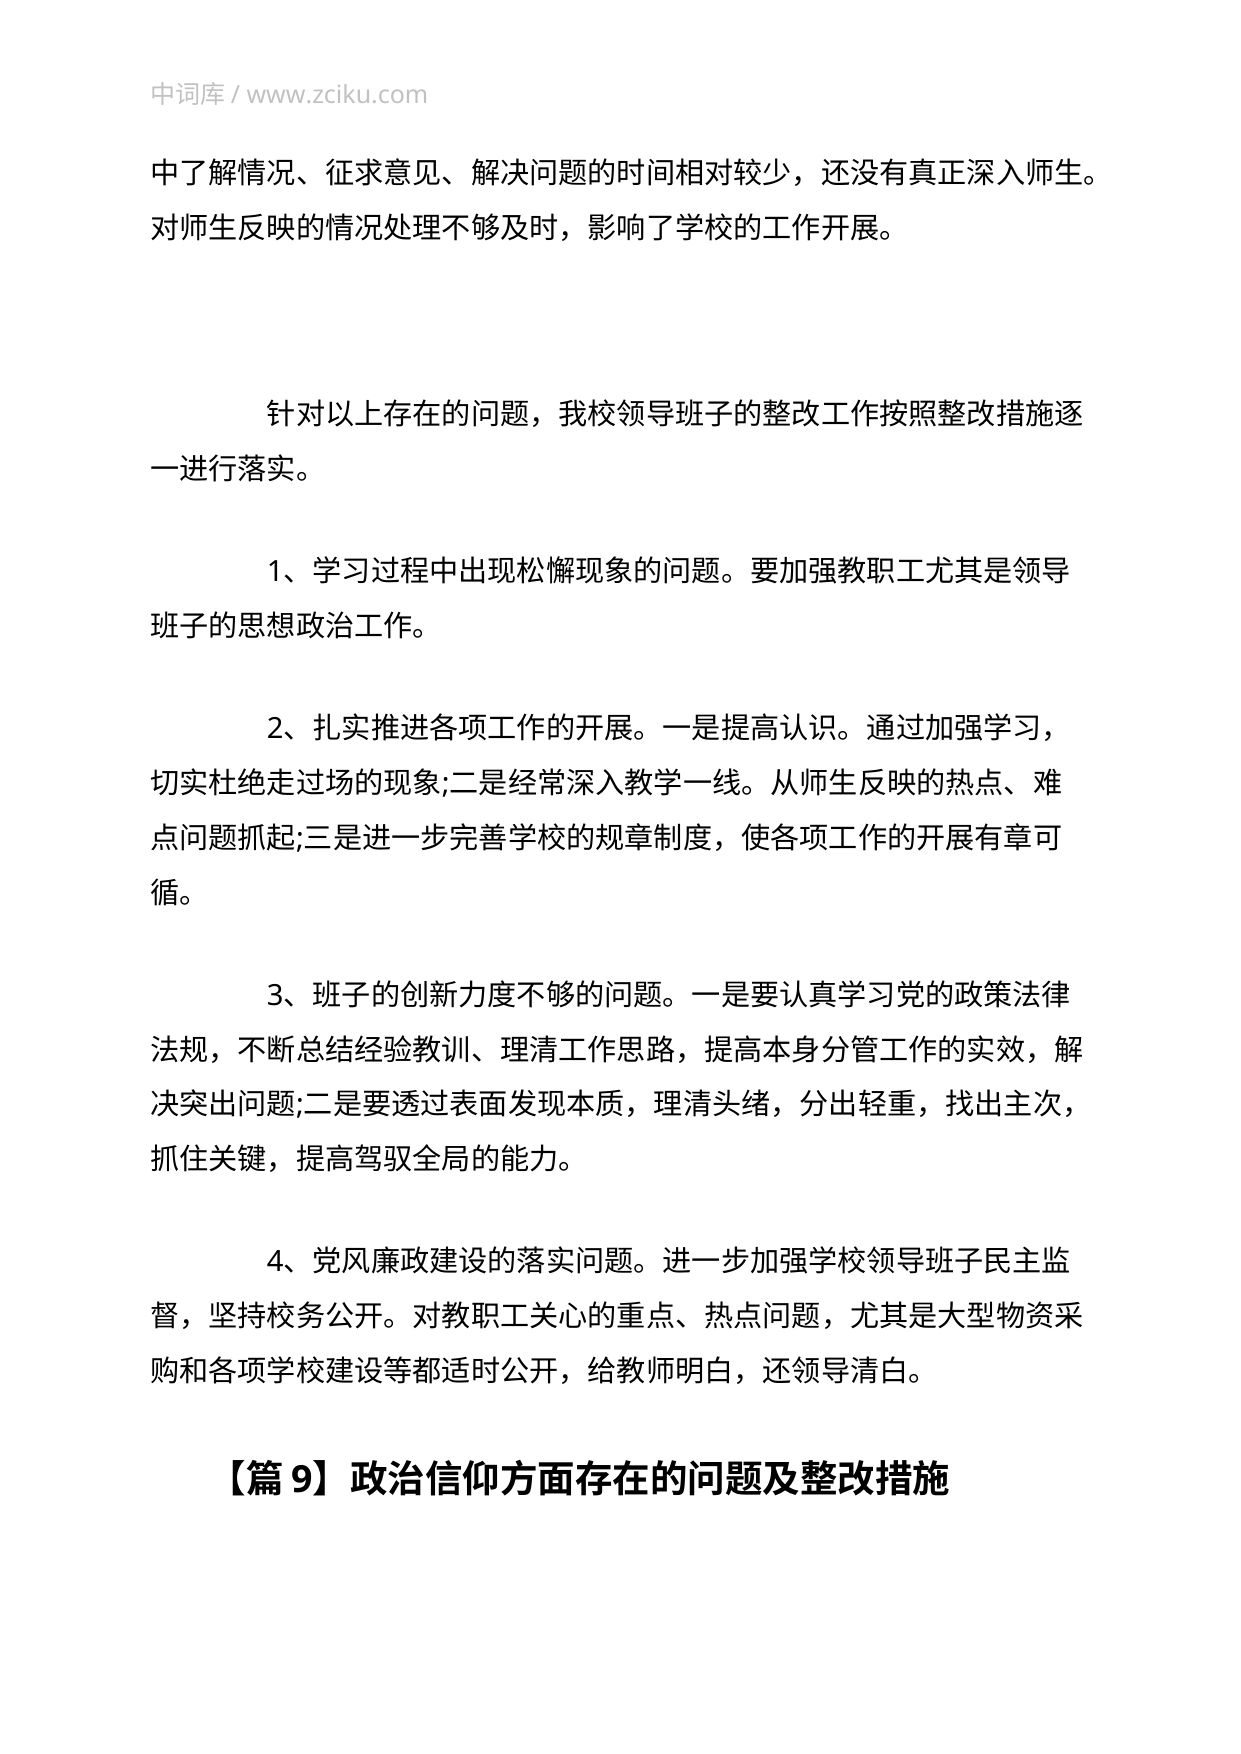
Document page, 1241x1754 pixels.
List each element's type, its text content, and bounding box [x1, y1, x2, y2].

text 【篇9】政治信仰方面存在的问题及整改措施 [150, 1449, 1090, 1504]
text 3、班子的创新力度不够的问题。一是要认真学习党的政策法律法规，不断总结经验教训、理清工作思路，提高本身分管工作的实效，解决突出问题;二是要透过表面发现本质，理清头绪，分出轻重，找出主次，抓住关键，提高驾驭全局的能力。 [150, 971, 1090, 1178]
text 2、扎实推进各项工作的开展。一是提高认识。通过加强学习，切实杜绝走过场的现象;二是经常深入教学一线。从师生反映的热点、难点问题抓起;三是进一步完善学校的规章制度，使各项工作的开展有章可循。 [150, 704, 1090, 912]
text 针对以上存在的问题，我校领导班子的整改工作按照整改措施逐一进行落实。 [150, 391, 1090, 488]
text 4、党风廉政建设的落实问题。进一步加强学校领导班子民主监督，坚持校务公开。对教职工关心的重点、热点问题，尤其是大型物资采购和各项学校建设等都适时公开，给教师明白，还领导清白。 [150, 1238, 1090, 1390]
text 1、学习过程中出现松懈现象的问题。要加强教职工尤其是领导班子的思想政治工作。 [150, 547, 1090, 645]
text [150, 150, 1090, 247]
